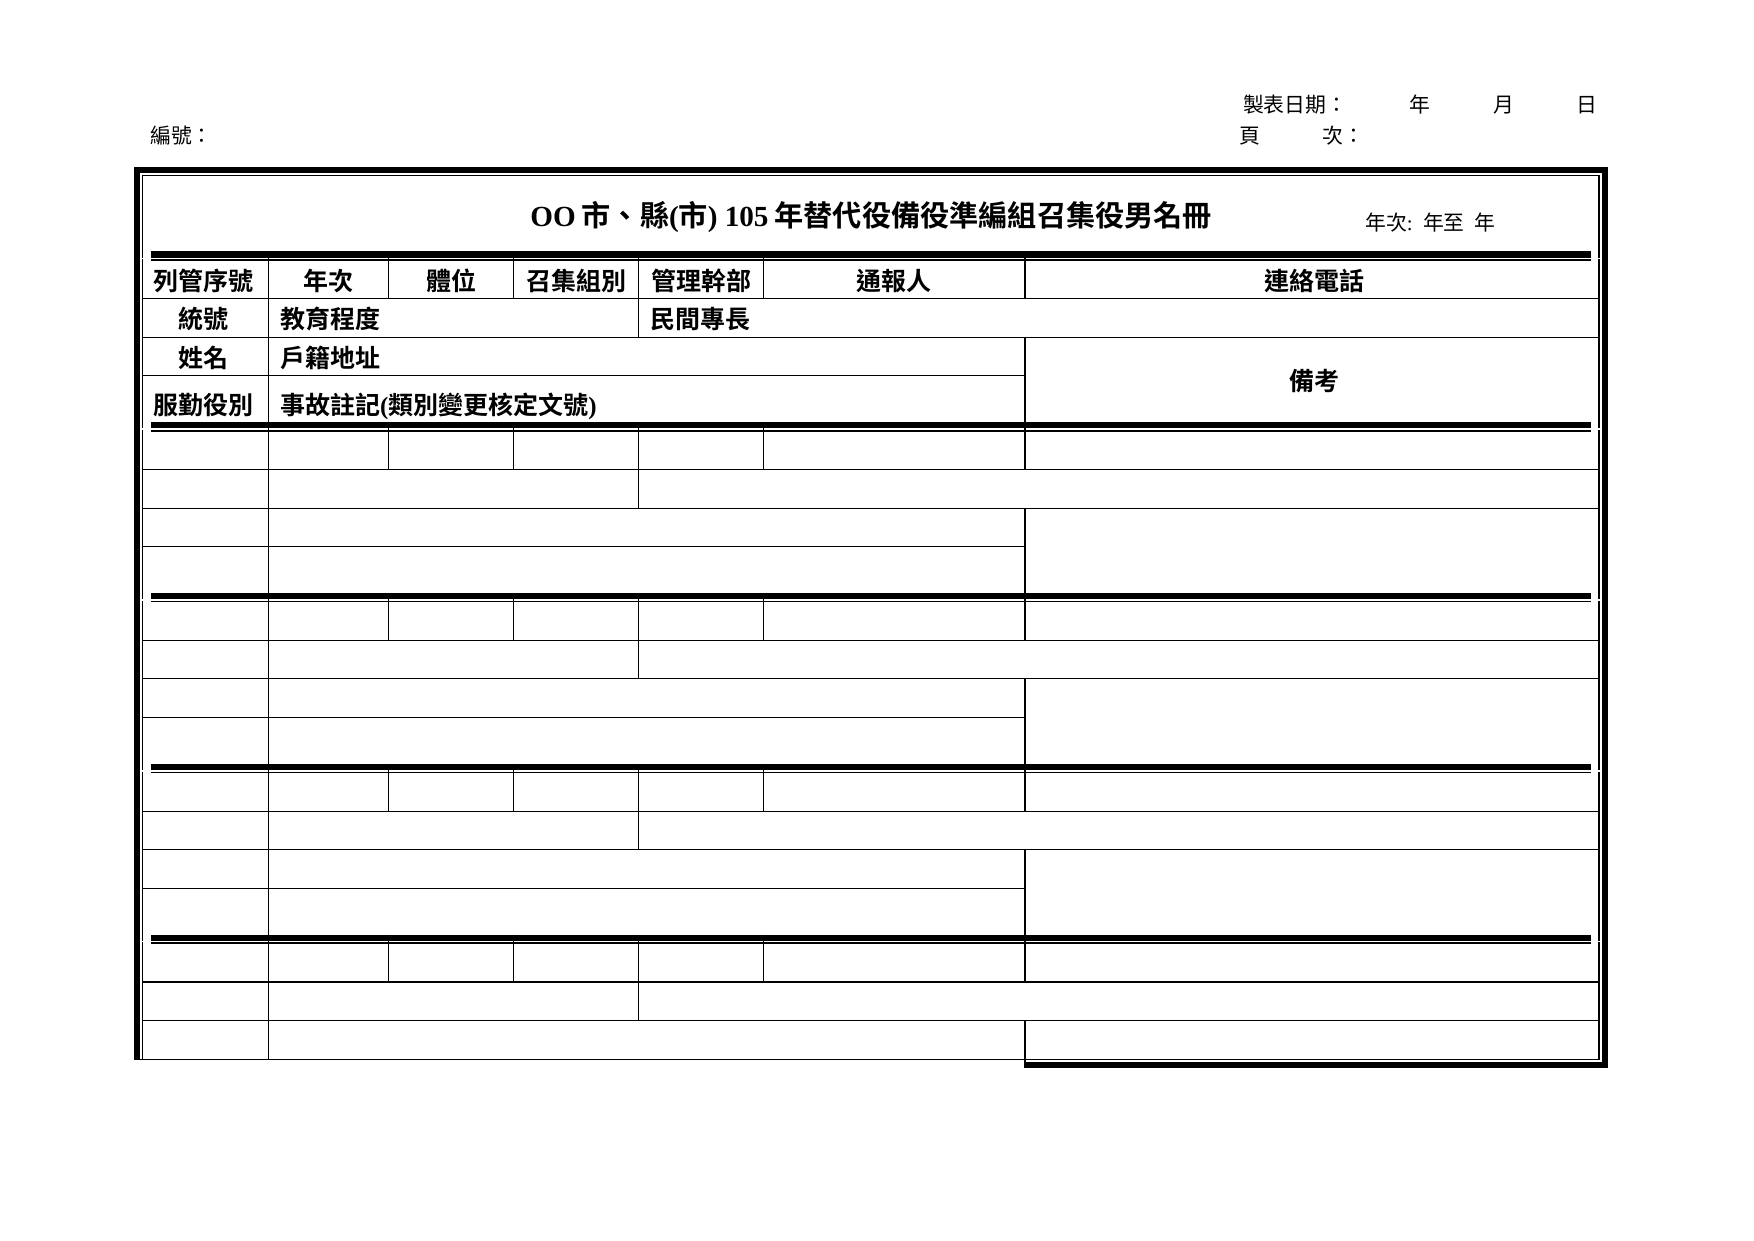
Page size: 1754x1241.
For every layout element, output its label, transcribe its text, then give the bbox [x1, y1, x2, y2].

table_cell 民間專長 [639, 299, 1598, 337]
table_cell [639, 602, 763, 640]
table_cell [143, 812, 268, 849]
table_cell [143, 889, 268, 934]
table_cell [140, 935, 268, 981]
table_cell [764, 432, 1024, 469]
table_cell [143, 547, 268, 593]
table_cell [140, 764, 268, 811]
table_cell [269, 547, 1024, 593]
table_cell 體位 [389, 261, 513, 298]
table_cell [514, 432, 638, 469]
table_cell [639, 641, 1598, 678]
table_cell [269, 773, 388, 811]
table_cell 通報人 [764, 261, 1024, 298]
table_cell [764, 944, 1024, 981]
table_cell [514, 602, 638, 640]
table_cell [389, 602, 513, 640]
table_cell [140, 593, 268, 640]
table_cell [1026, 764, 1602, 811]
table_cell 教育程度 [269, 299, 638, 337]
table_cell [269, 812, 638, 849]
table_cell [269, 470, 638, 507]
table_cell [269, 944, 388, 981]
table_cell [1026, 509, 1598, 593]
table_cell [143, 509, 268, 546]
table_cell 姓名 [143, 338, 268, 375]
table_cell [269, 850, 1024, 888]
table_cell 管理幹部 [639, 261, 763, 298]
table_cell [764, 602, 1024, 640]
table_cell [389, 432, 513, 469]
table_cell [269, 679, 1024, 717]
table_cell [639, 470, 1598, 507]
table_cell [269, 509, 1024, 546]
table_cell [389, 944, 513, 981]
table_cell [1026, 850, 1598, 934]
table_cell [1026, 935, 1602, 981]
table_cell [639, 983, 1598, 1020]
table_cell [1026, 1021, 1598, 1058]
table_cell [269, 889, 1024, 934]
table_cell [269, 602, 388, 640]
table_cell 戶籍地址 [269, 338, 1024, 375]
table_cell [143, 850, 268, 888]
table_cell 服勤役別 [143, 376, 268, 422]
table_cell [1026, 679, 1598, 764]
table_cell [269, 432, 388, 469]
table_cell 統號 [143, 299, 268, 337]
table_cell [1026, 422, 1602, 469]
table_cell 備考 [1026, 338, 1598, 422]
table_cell [143, 679, 268, 717]
table_cell [269, 718, 1024, 764]
table_cell [269, 1021, 1024, 1058]
table_cell 召集組別 [514, 261, 638, 298]
table_cell [269, 641, 638, 678]
table_cell [143, 641, 268, 678]
table_cell [639, 432, 763, 469]
table_cell [389, 773, 513, 811]
table_cell 年次 [269, 261, 388, 298]
table_cell [1026, 593, 1602, 640]
table_cell [143, 718, 268, 764]
table_cell [639, 812, 1598, 849]
table_cell [143, 983, 268, 1020]
table_cell 列管序號 [140, 251, 268, 298]
table_cell [639, 944, 763, 981]
table_cell [140, 422, 268, 469]
table_cell [143, 1021, 268, 1058]
table_cell [514, 944, 638, 981]
table_cell 事故註記(類別變更核定文號) [269, 376, 1024, 422]
table_cell [143, 470, 268, 507]
table_header OO市、縣(市) 105年替代役備役準編組召集役男名冊 [143, 176, 1598, 251]
table_cell [269, 983, 638, 1020]
table_cell [514, 773, 638, 811]
table_cell 連絡電話 [1026, 251, 1602, 298]
table_cell [764, 773, 1024, 811]
table_cell [639, 773, 763, 811]
